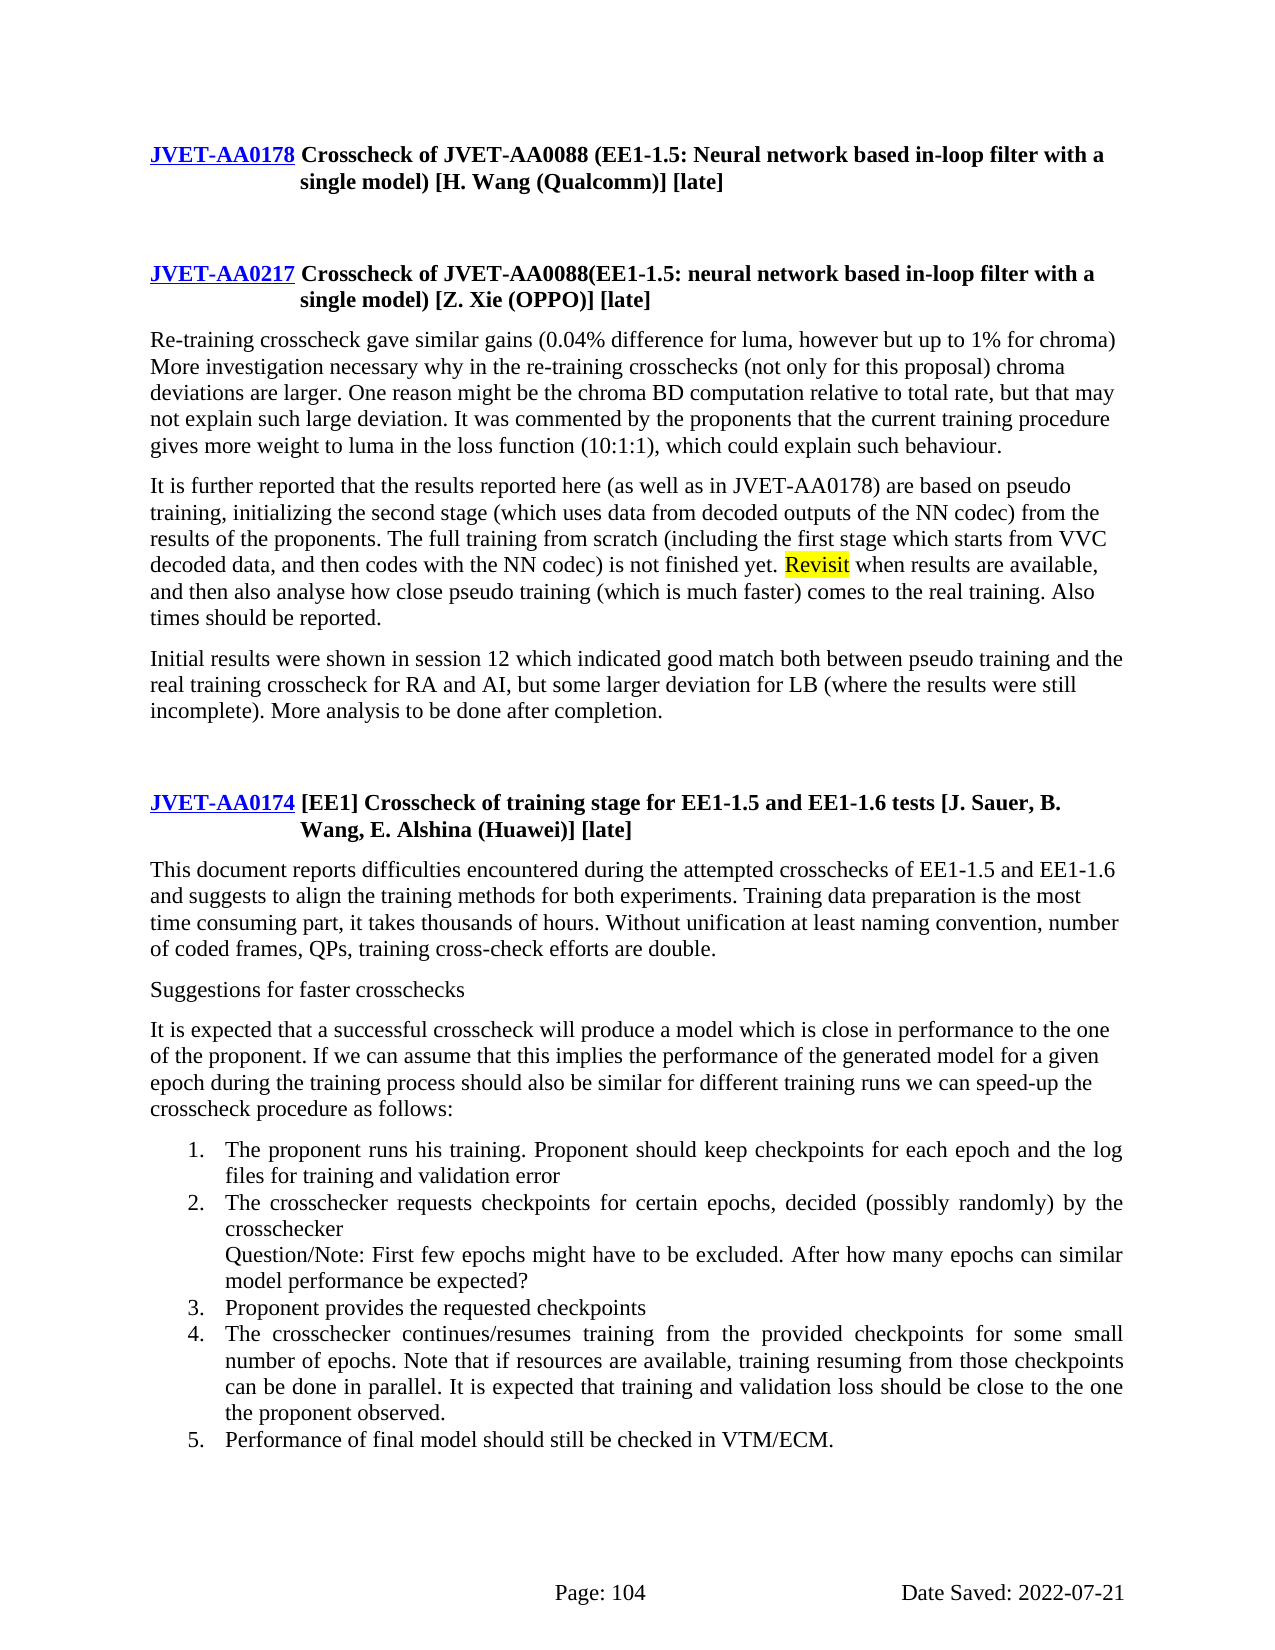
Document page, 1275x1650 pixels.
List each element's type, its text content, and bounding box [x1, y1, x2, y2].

subtitle JVET-AA0174 [EE1] Crosscheck of training stage for EE1-1.5 and EE1-1.6 tests [J. Sauer, B. Wang, E. Alshina (Huawei)] [late] [150, 789, 1125, 842]
list Proponent provides the requested checkpoints [187, 1294, 1125, 1320]
list The proponent runs his training. Proponent should keep checkpoints for each epoch and the log files for training and validation error [187, 1136, 1125, 1188]
list Performance of final model should still be checked in VTM/ECM. [187, 1426, 1125, 1452]
text Initial results were shown in session 12 which indicated good match both between pseudo training and the real training crosscheck for RA and AI, but some larger deviation for LB (where the results were still incomplete). More analysis to be done after completion. [150, 645, 1125, 724]
text This document reports difficulties encountered during the attempted crosschecks of EE1-1.5 and EE1-1.6 and suggests to align the training methods for both experiments. Training data preparation is the most time consuming part, it takes thousands of hours. Without unification at least naming convention, number of coded frames, QPs, training cross-check efforts are double. [150, 856, 1125, 962]
list The crosschecker requests checkpoints for certain epochs, decided (possibly randomly) by the crosschecker Question/Note: First few epochs might have to be excluded. After how many epochs can similar model performance be expected? [187, 1188, 1125, 1294]
text It is further reported that the results reported here (as well as in JVET-AA0178) are based on pseudo training, initializing the second stage (which uses data from decoded outputs of the NN codec) from the results of the proponents. The full training from scratch (including the first stage which starts from VVC decoded data, and then codes with the NN codec) is not finished yet. Revisit when results are available, and then also analyse how close pseudo training (which is much faster) comes to the real training. Also times should be reported. [150, 472, 1125, 631]
text Re-training crosscheck gave similar gains (0.04% difference for luma, however but up to 1% for chroma) More investigation necessary why in the re-training crosschecks (not only for this proposal) chroma deviations are larger. One reason might be the chroma BD computation relative to total rate, but that may not explain such large deviation. It was commented by the proponents that the current training procedure gives more weight to luma in the loss function (10:1:1), which could explain such behaviour. [150, 326, 1125, 458]
text It is expected that a successful crosscheck will produce a model which is close in performance to the one of the proponent. If we can assume that this implies the performance of the generated model for a given epoch during the training process should also be similar for different training runs we can speed-up the crosscheck procedure as follows: [150, 1016, 1125, 1122]
list The crosschecker continues/resumes training from the provided checkpoints for some small number of epochs. Note that if resources are available, training resuming from those checkpoints can be done in parallel. It is expected that training and validation loss should be close to the one the proponent observed. [187, 1320, 1125, 1426]
text Suggestions for faster crosschecks [150, 976, 1125, 1002]
subtitle JVET-AA0217 Crosscheck of JVET-AA0088(EE1-1.5: neural network based in-loop filter with a single model) [Z. Xie (OPPO)] [late] [150, 259, 1125, 312]
subtitle JVET-AA0178 Crosscheck of JVET-AA0088 (EE1-1.5: Neural network based in-loop filter with a single model) [H. Wang (Qualcomm)] [late] [150, 141, 1125, 194]
